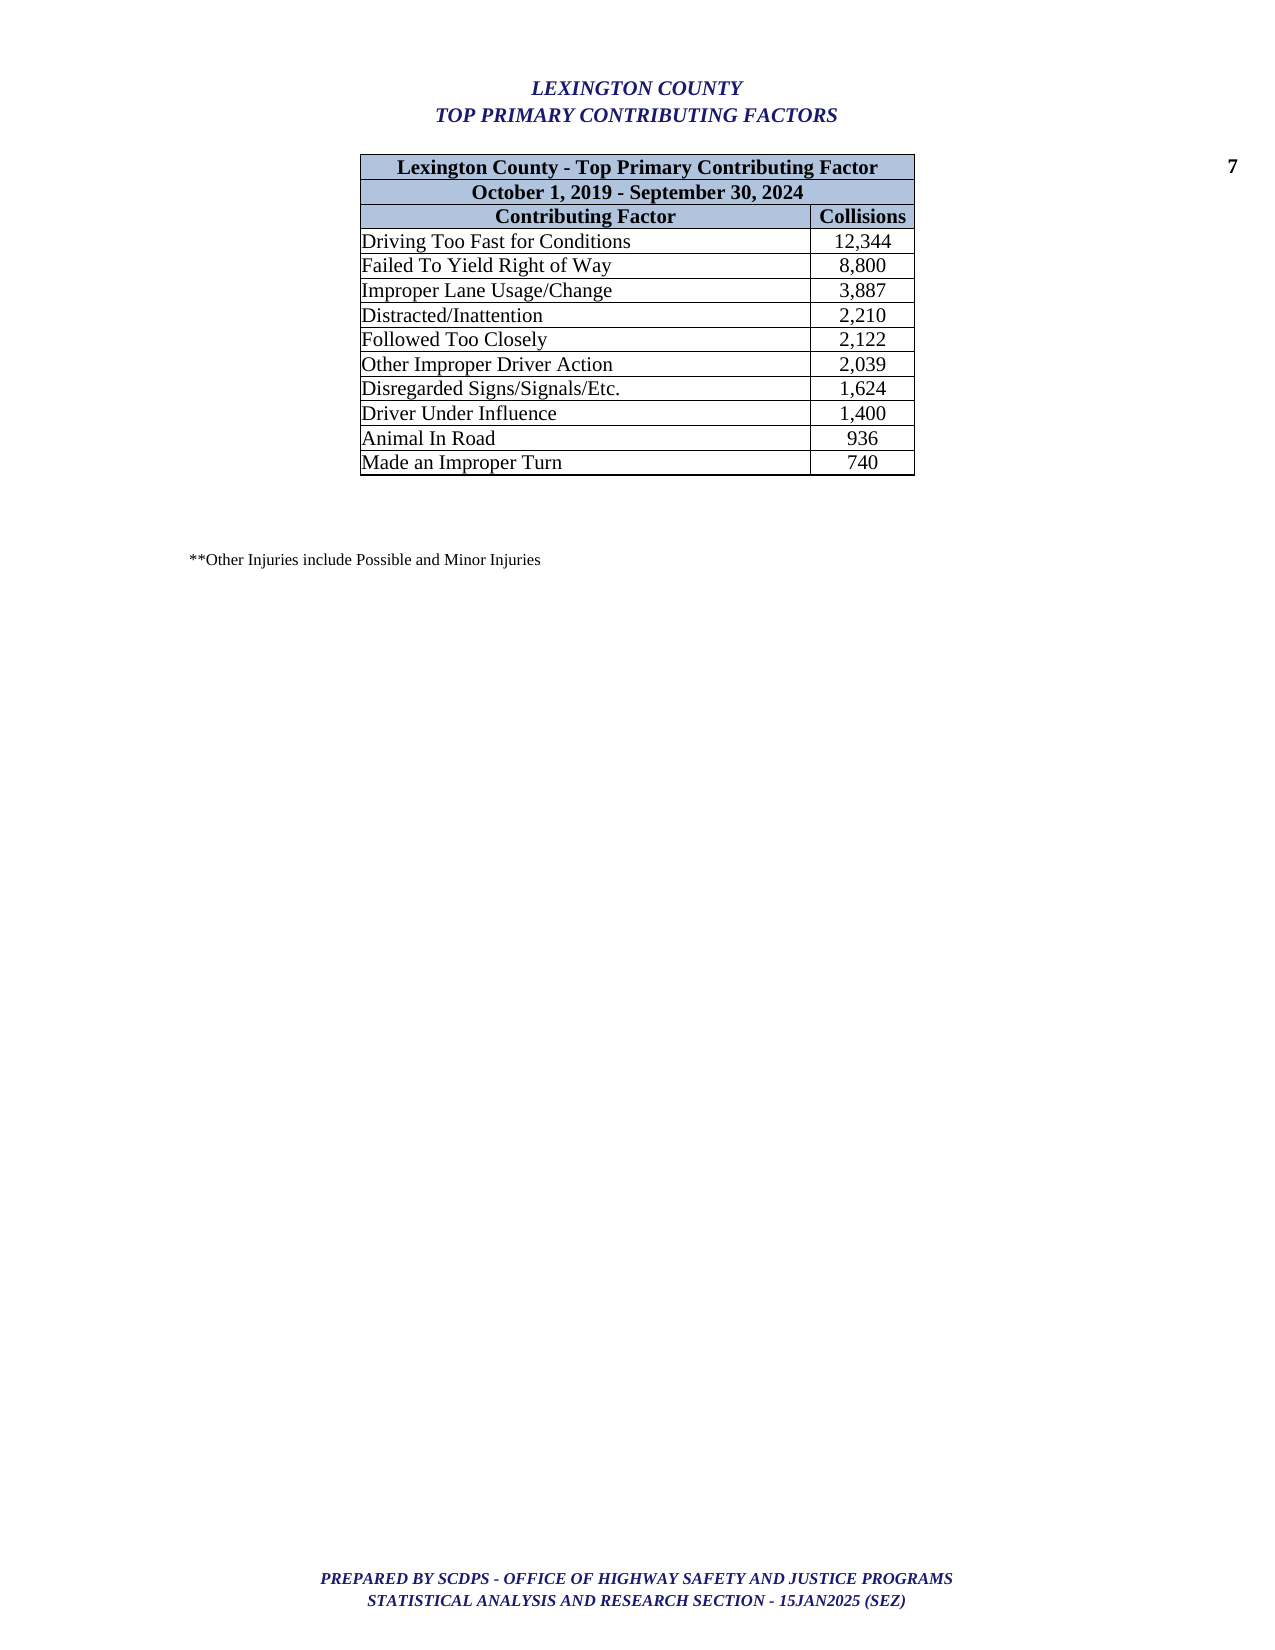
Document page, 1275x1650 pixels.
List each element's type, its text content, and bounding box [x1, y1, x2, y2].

table_cell Failed To Yield Right of Way [361, 254, 810, 277]
table_cell 3,887 [811, 279, 914, 302]
table_cell Driver Under Influence [361, 401, 810, 425]
table_cell 8,800 [811, 254, 914, 277]
table_cell Animal In Road [361, 426, 810, 449]
table_cell October 1, 2019 - September 30, 2024 [361, 180, 914, 204]
table_cell Collisions [811, 205, 914, 228]
table_cell 1,400 [811, 401, 914, 425]
table_cell 12,344 [811, 229, 914, 253]
table_cell Improper Lane Usage/Change [361, 279, 810, 302]
table_header Lexington County - Top Primary Contributing Factor [361, 155, 914, 179]
table_cell Followed Too Closely [361, 328, 810, 351]
table_cell Disregarded Signs/Signals/Etc. [361, 377, 810, 400]
table_cell 2,210 [811, 303, 914, 327]
table_cell 740 [811, 451, 914, 474]
table_cell 2,122 [811, 328, 914, 351]
table_cell Contributing Factor [361, 205, 810, 228]
table_header **Other Injuries include Possible and Minor Injuries [189, 550, 1086, 573]
table_cell 2,039 [811, 352, 914, 376]
table_cell Driving Too Fast for Conditions [361, 229, 810, 253]
table_cell 936 [811, 426, 914, 449]
table_cell Made an Improper Turn [361, 451, 810, 474]
table_cell 1,624 [811, 377, 914, 400]
table_cell Other Improper Driver Action [361, 352, 810, 376]
table_cell Distracted/Inattention [361, 303, 810, 327]
